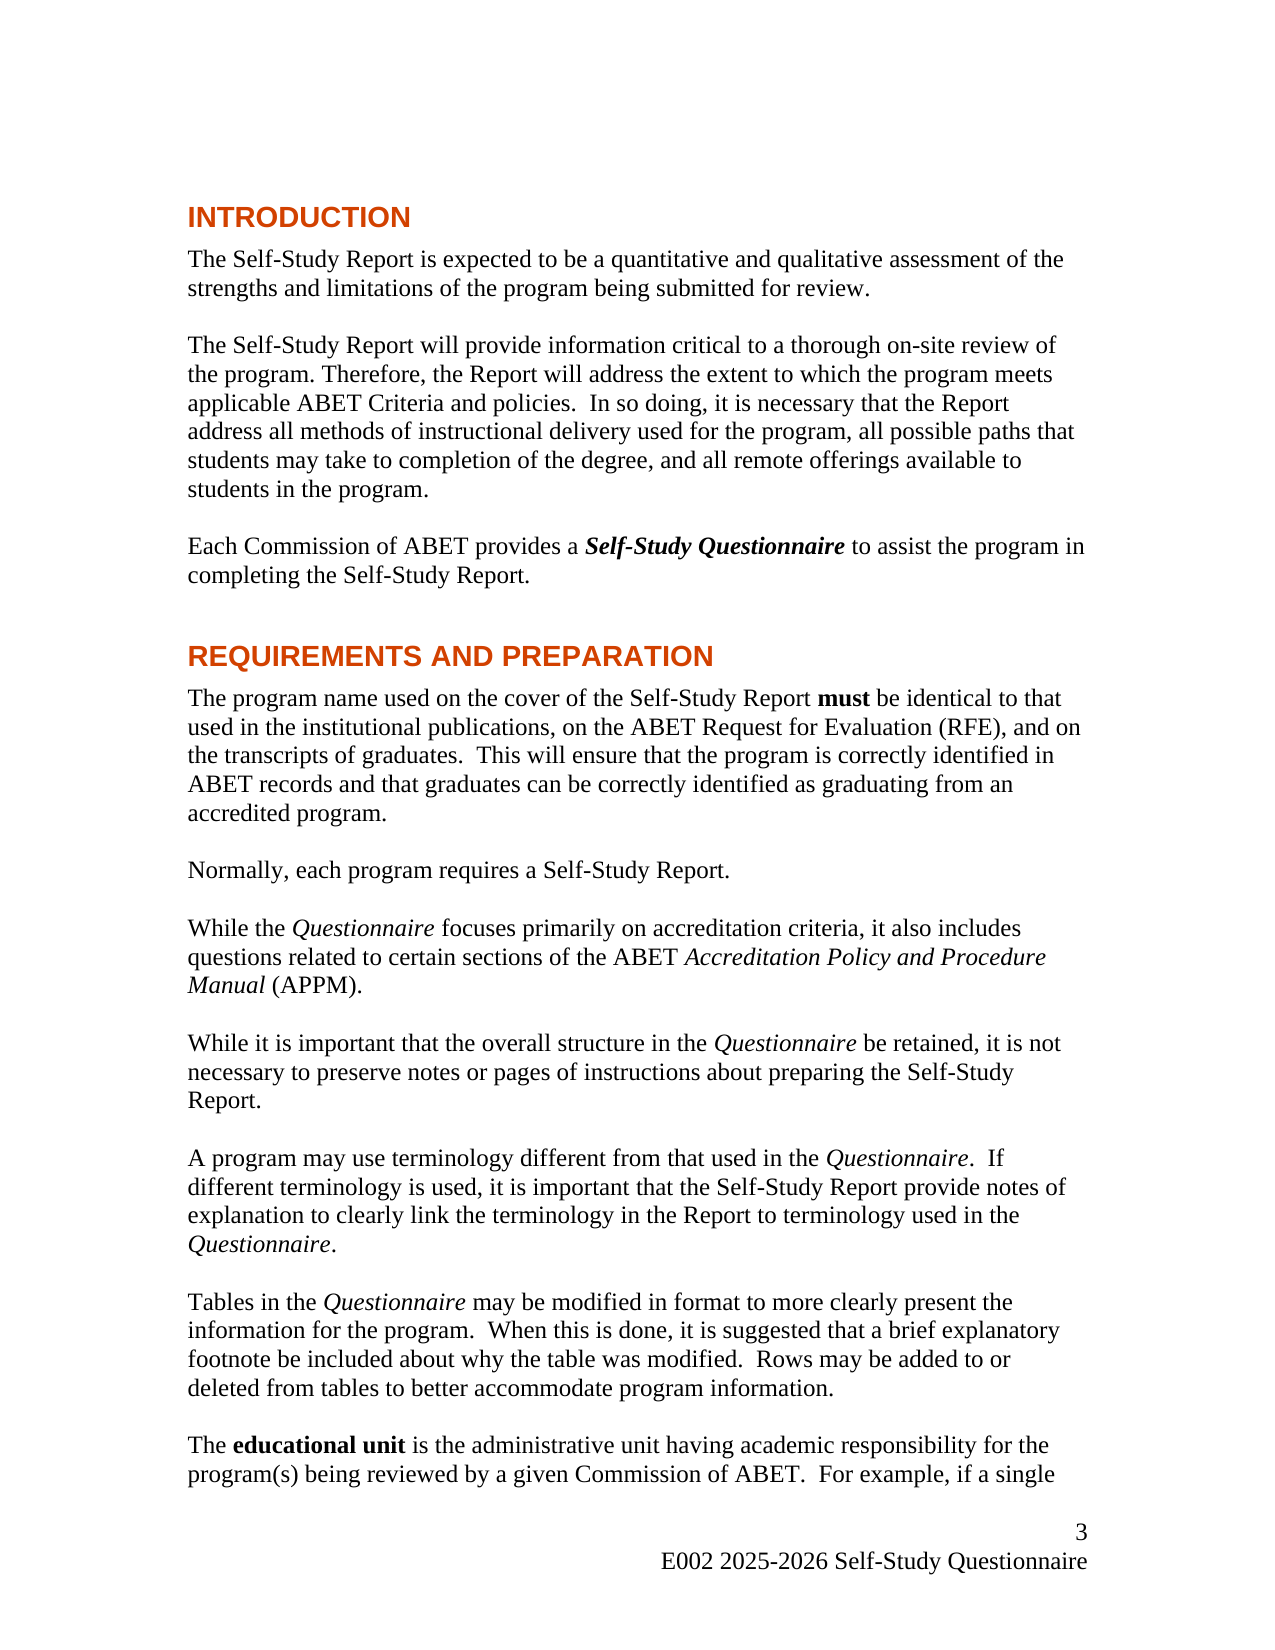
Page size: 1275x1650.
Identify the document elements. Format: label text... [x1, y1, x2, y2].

subtitle Requirements and Preparation [187, 639, 1087, 672]
text While it is important that the overall structure in the Questionnaire be retained, it is not necessary to preserve notes or pages of instructions about preparing the Self-Study Report. [187, 1028, 1087, 1114]
text The program name used on the cover of the Self-Study Report must be identical to that used in the institutional publications, on the ABET Request for Evaluation (RFE), and on the transcripts of graduates. This will ensure that the program is correctly identified in ABET records and that graduates can be correctly identified as graduating from an accredited program. [187, 683, 1087, 827]
text Normally, each program requires a Self-Study Report. [187, 855, 1087, 884]
subtitle Introduction [187, 200, 1087, 233]
text The Self-Study Report is expected to be a quantitative and qualitative assessment of the strengths and limitations of the program being submitted for review. [187, 244, 1087, 301]
text A program may use terminology different from that used in the Questionnaire. If different terminology is used, it is important that the Self-Study Report provide notes of explanation to clearly link the terminology in the Report to terminology used in the Questionnaire. [187, 1143, 1087, 1258]
text Tables in the Questionnaire may be modified in format to more clearly present the information for the program. When this is done, it is suggested that a brief explanatory footnote be included about why the table was modified. Rows may be added to or deleted from tables to better accommodate program information. [187, 1287, 1087, 1402]
text The Self-Study Report will provide information critical to a thorough on-site review of the program. Therefore, the Report will address the extent to which the program meets applicable ABET Criteria and policies. In so doing, it is necessary that the Report address all methods of instructional delivery used for the program, all possible paths that students may take to completion of the degree, and all remote offerings available to students in the program. [187, 330, 1087, 503]
text Each Commission of ABET provides a Self-Study Questionnaire to assist the program in completing the Self-Study Report. [187, 531, 1087, 589]
text While the Questionnaire focuses primarily on accreditation criteria, it also includes questions related to certain sections of the ABET Accreditation Policy and Procedure Manual (APPM). [187, 913, 1087, 999]
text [187, 1430, 1087, 1488]
